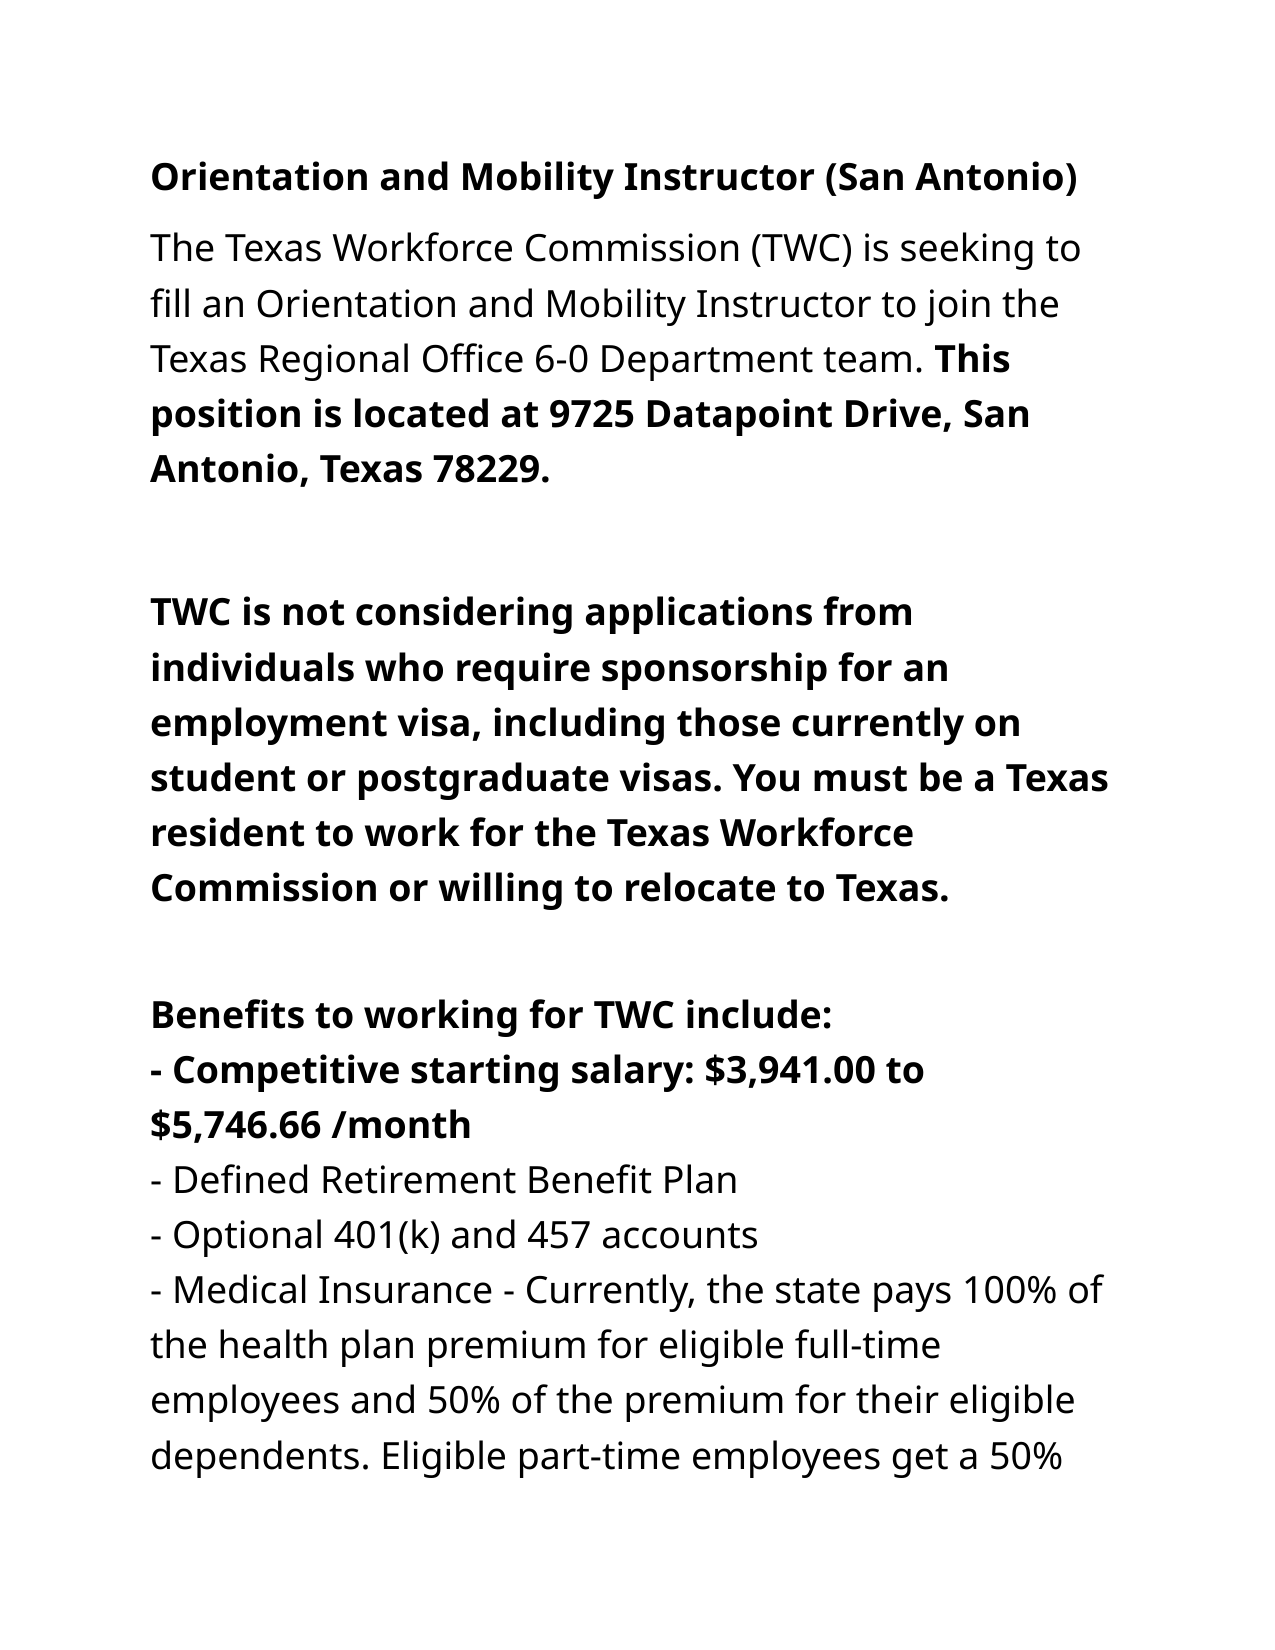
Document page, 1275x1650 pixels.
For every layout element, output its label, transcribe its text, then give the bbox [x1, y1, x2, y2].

text Orientation and Mobility Instructor (San Antonio) [150, 150, 1125, 201]
text The Texas Workforce Commission (TWC) is seeking to fill an Orientation and Mobility Instructor to join the Texas Regional Office 6-0 Department team. This position is located at 9725 Datapoint Drive, San Antonio, Texas 78229. [150, 222, 1125, 493]
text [150, 988, 1125, 1480]
text TWC is not considering applications from individuals who require sponsorship for an employment visa, including those currently on student or postgraduate visas. You must be a Texas resident to work for the Texas Workforce Commission or willing to relocate to Texas. [150, 586, 1125, 967]
